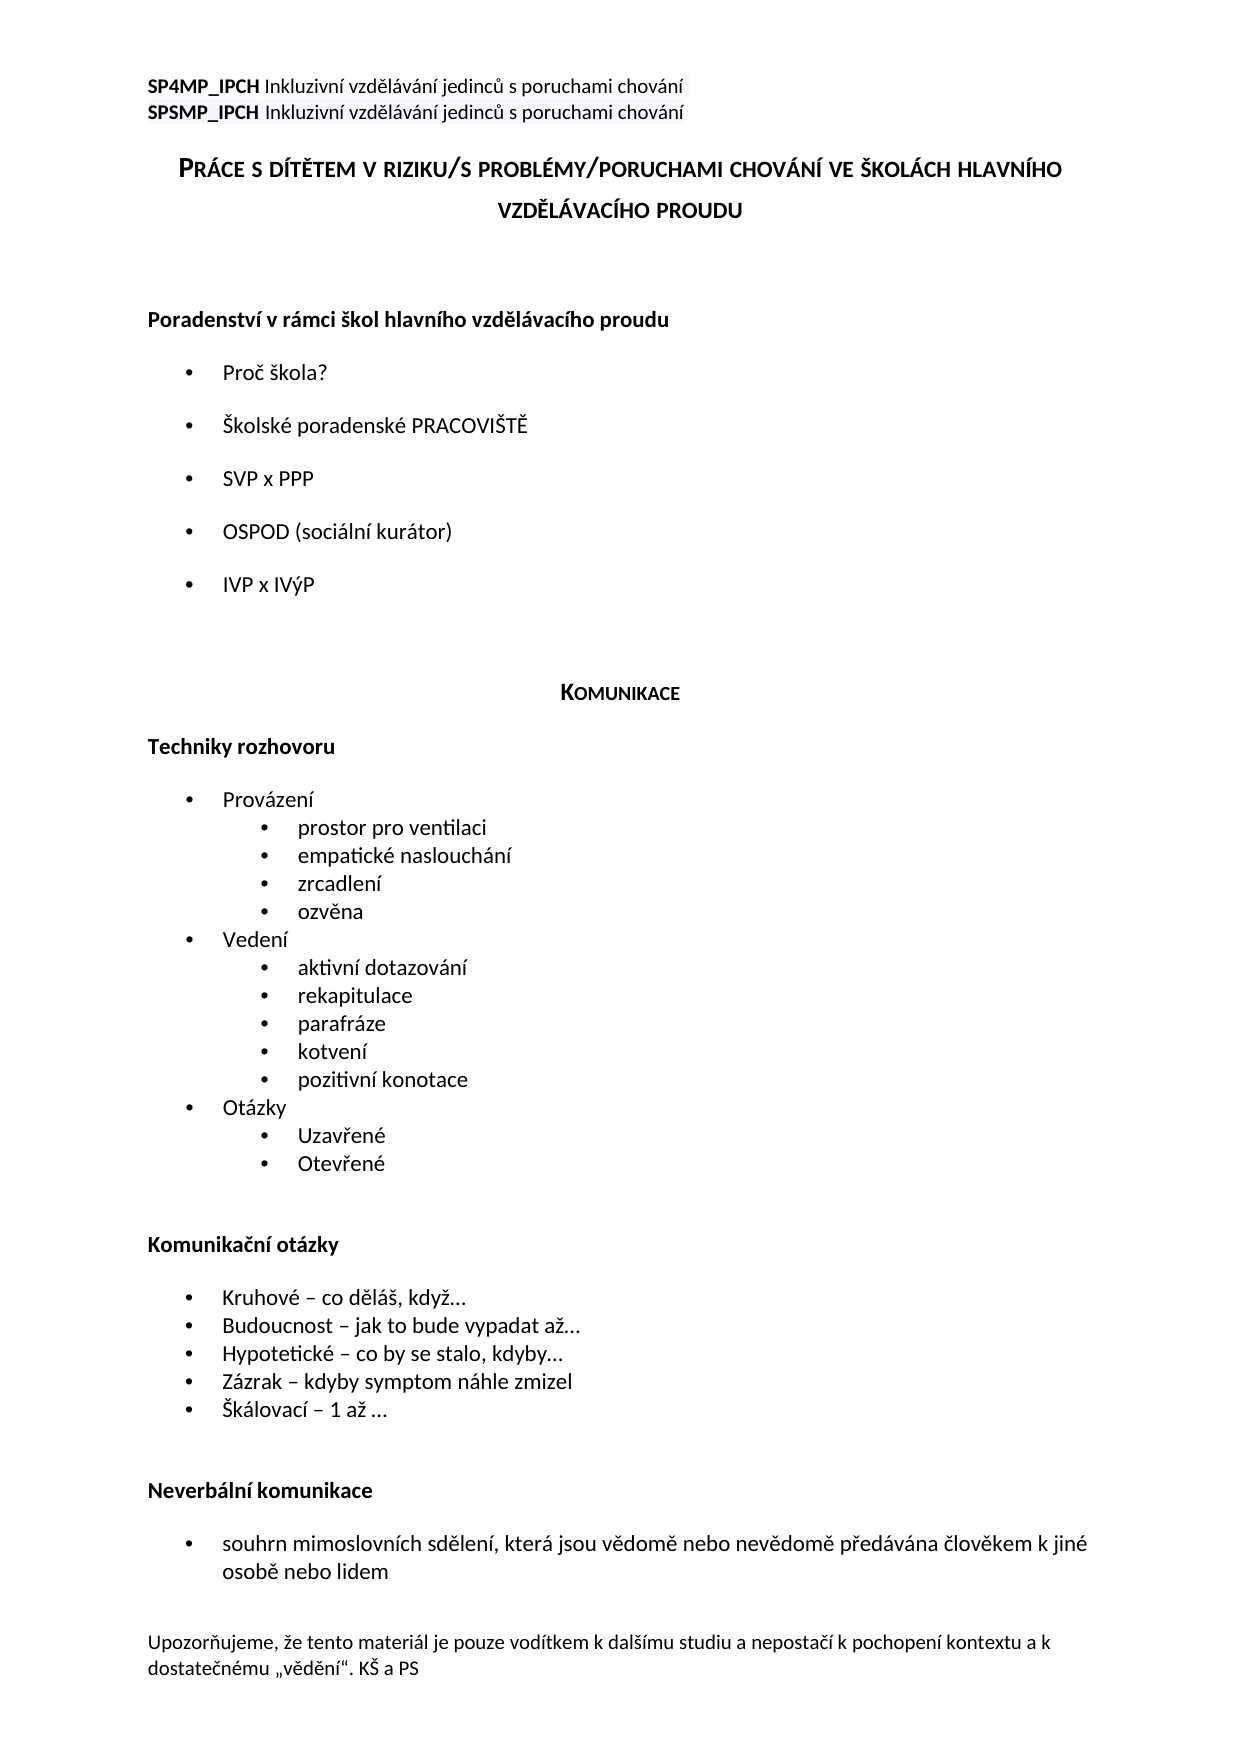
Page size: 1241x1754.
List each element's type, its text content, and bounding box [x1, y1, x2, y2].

list rekapitulace [260, 981, 1093, 1009]
list Provázení [185, 785, 1093, 813]
list Vedení [185, 925, 1093, 953]
list Uzavřené [260, 1121, 1093, 1149]
list Zázrak – kdyby symptom náhle zmizel [185, 1367, 1093, 1395]
list souhrn mimoslovních sdělení, která jsou vědomě nebo nevědomě předávána člověkem k jiné osobě nebo lidem [185, 1529, 1093, 1586]
text Komunikace [148, 676, 1093, 707]
list Otázky [185, 1093, 1093, 1121]
list pozitivní konotace [260, 1065, 1093, 1093]
list IVP x IVýP [185, 570, 1093, 598]
list parafráze [260, 1009, 1093, 1037]
text Poradenství v rámci škol hlavního vzdělávacího proudu [148, 305, 1093, 333]
list zrcadlení [260, 869, 1093, 897]
list Škálovací – 1 až … [185, 1395, 1093, 1423]
list Budoucnost – jak to bude vypadat až… [185, 1311, 1093, 1339]
list Kruhové – co děláš, když… [185, 1283, 1093, 1311]
list Otevřené [260, 1149, 1093, 1177]
text Práce s dítětem v riziku/s problémy/poruchami chování ve školách hlavního vzdělávacího proudu [148, 149, 1093, 226]
list Hypotetické – co by se stalo, kdyby… [185, 1339, 1093, 1367]
list kotvení [260, 1037, 1093, 1065]
text Techniky rozhovoru [148, 732, 1093, 760]
list Školské poradenské PRACOVIŠTĚ [185, 411, 1093, 439]
list SVP x PPP [185, 464, 1093, 492]
list prostor pro ventilaci [260, 813, 1093, 841]
list ozvěna [260, 897, 1093, 925]
list Proč škola? [185, 358, 1093, 386]
list OSPOD (sociální kurátor) [185, 517, 1093, 545]
text Neverbální komunikace [148, 1476, 1093, 1504]
list empatické naslouchání [260, 841, 1093, 869]
text Komunikační otázky [148, 1230, 1093, 1258]
list aktivní dotazování [260, 953, 1093, 981]
